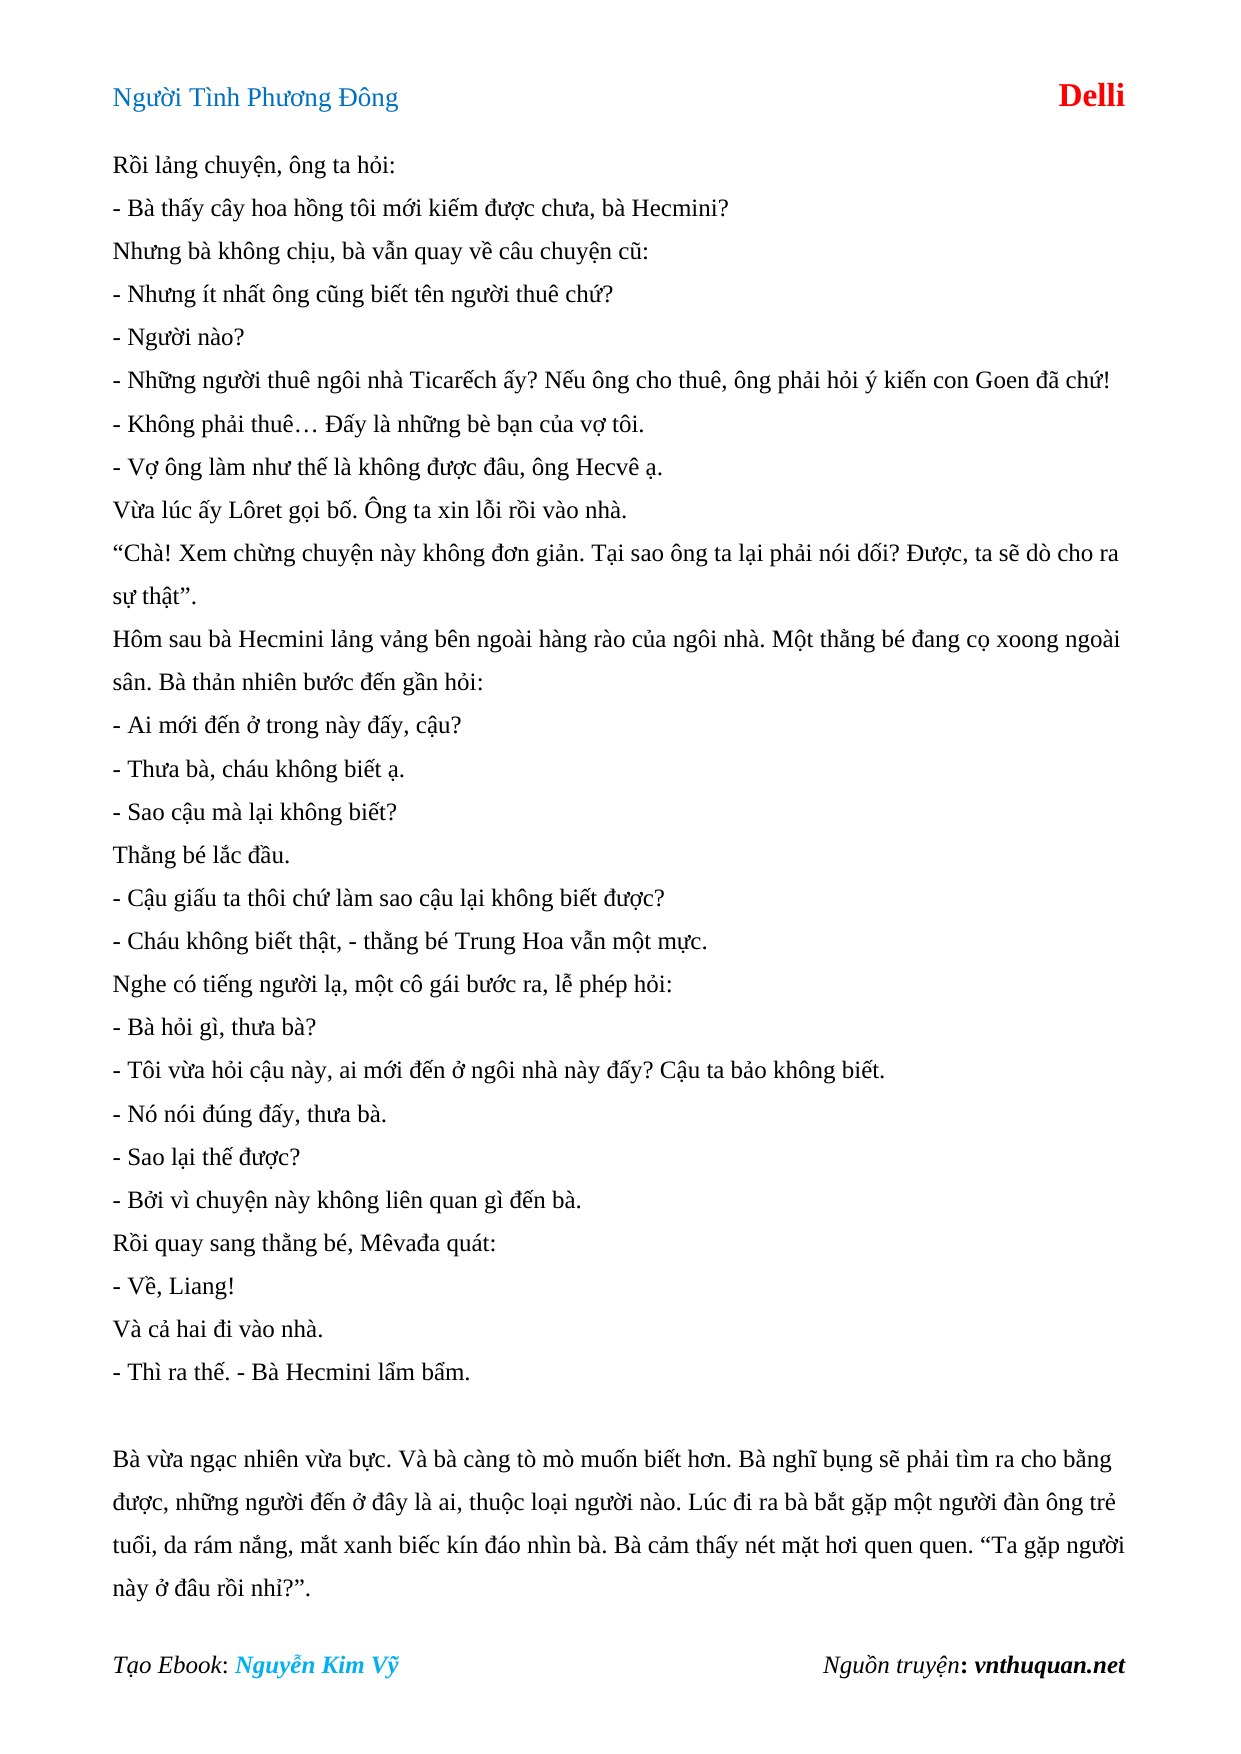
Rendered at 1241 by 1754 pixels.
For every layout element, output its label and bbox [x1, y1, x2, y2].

text [112, 150, 1128, 1602]
